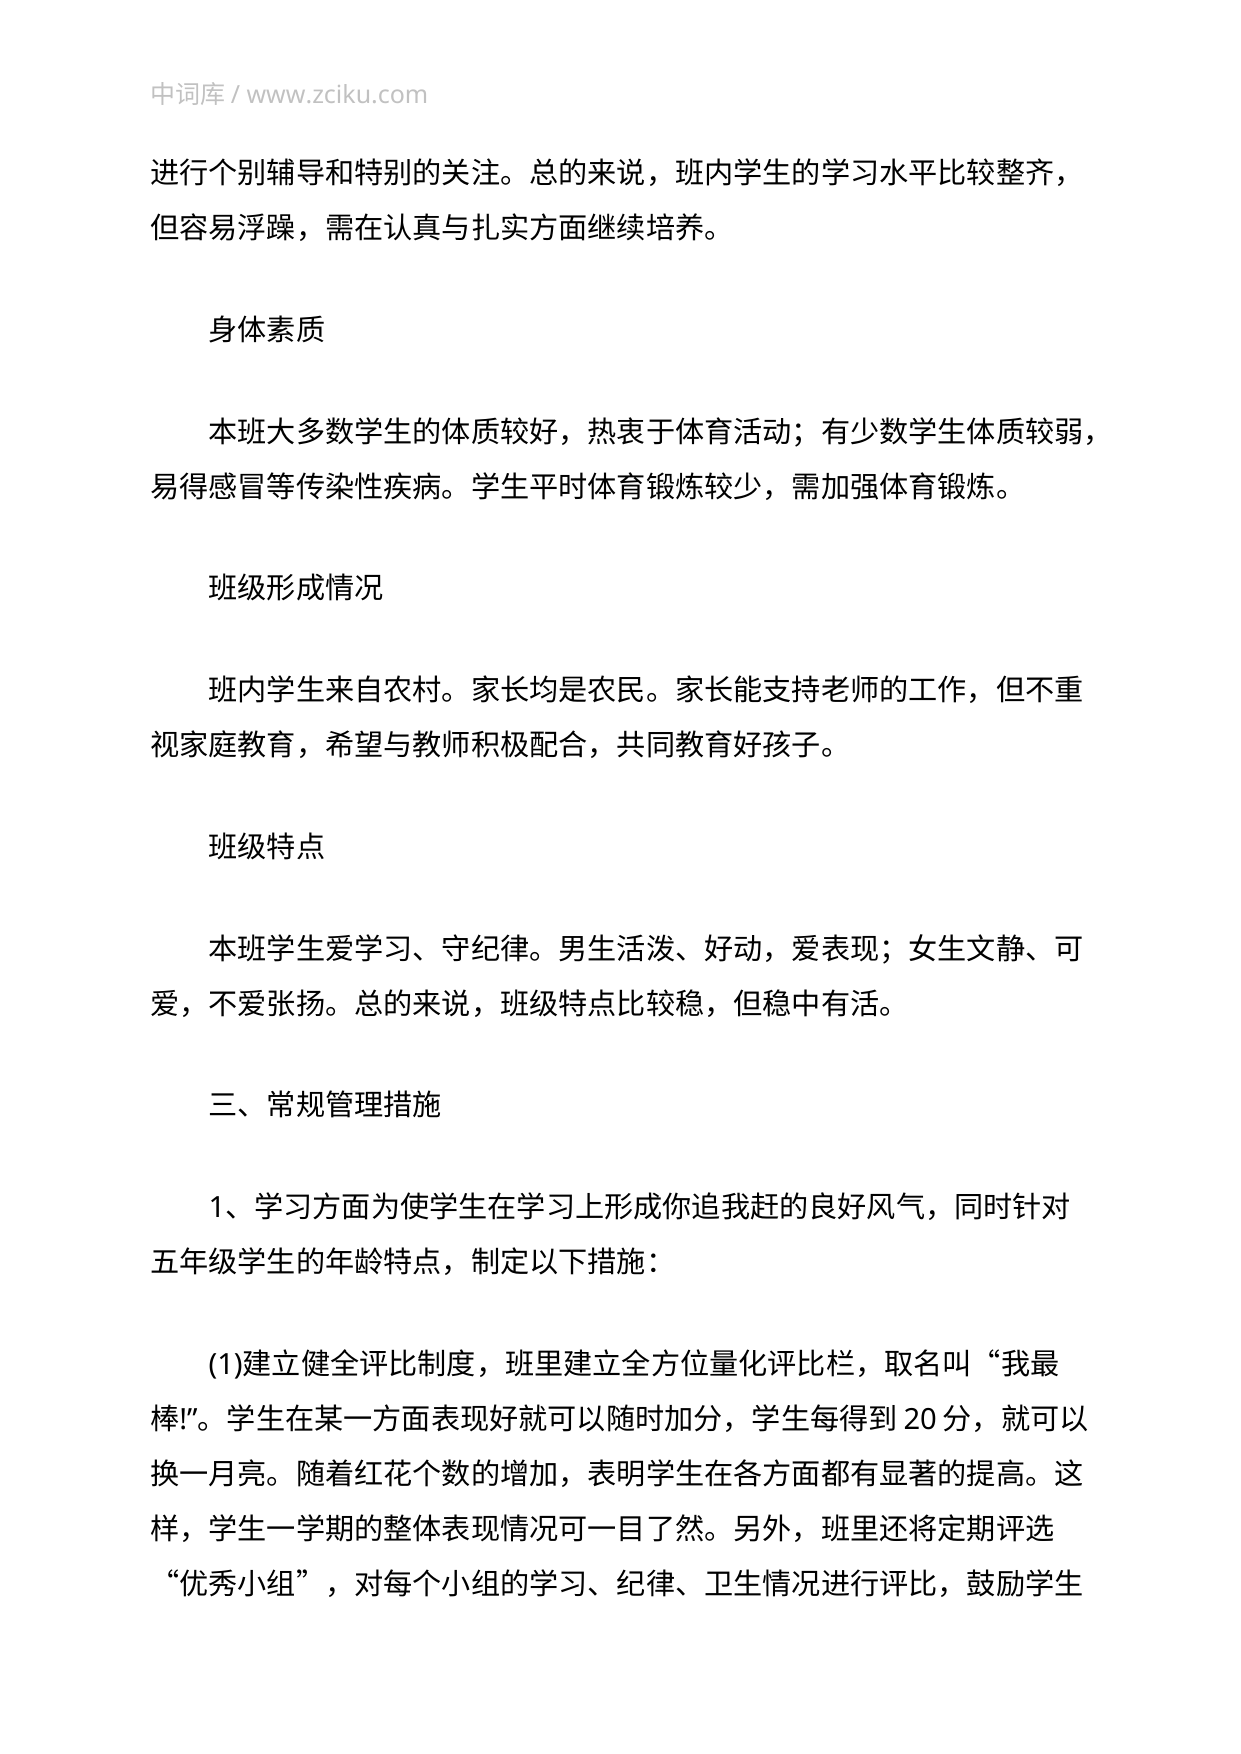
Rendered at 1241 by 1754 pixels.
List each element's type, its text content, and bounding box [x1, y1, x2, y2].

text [150, 150, 1090, 247]
text 三、常规管理措施 [150, 1082, 1090, 1124]
text 班级形成情况 [150, 565, 1090, 607]
text 本班学生爱学习、守纪律。男生活泼、好动，爱表现；女生文静、可爱，不爱张扬。总的来说，班级特点比较稳，但稳中有活。 [150, 925, 1090, 1022]
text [150, 1341, 1090, 1603]
text 身体素质 [150, 307, 1090, 349]
text 1、学习方面为使学生在学习上形成你追我赶的良好风气，同时针对五年级学生的年龄特点，制定以下措施： [150, 1184, 1090, 1281]
text 班级特点 [150, 823, 1090, 866]
text 班内学生来自农村。家长均是农民。家长能支持老师的工作，但不重视家庭教育，希望与教师积极配合，共同教育好孩子。 [150, 667, 1090, 764]
text 本班大多数学生的体质较好，热衷于体育活动；有少数学生体质较弱，易得感冒等传染性疾病。学生平时体育锻炼较少，需加强体育锻炼。 [150, 408, 1090, 506]
